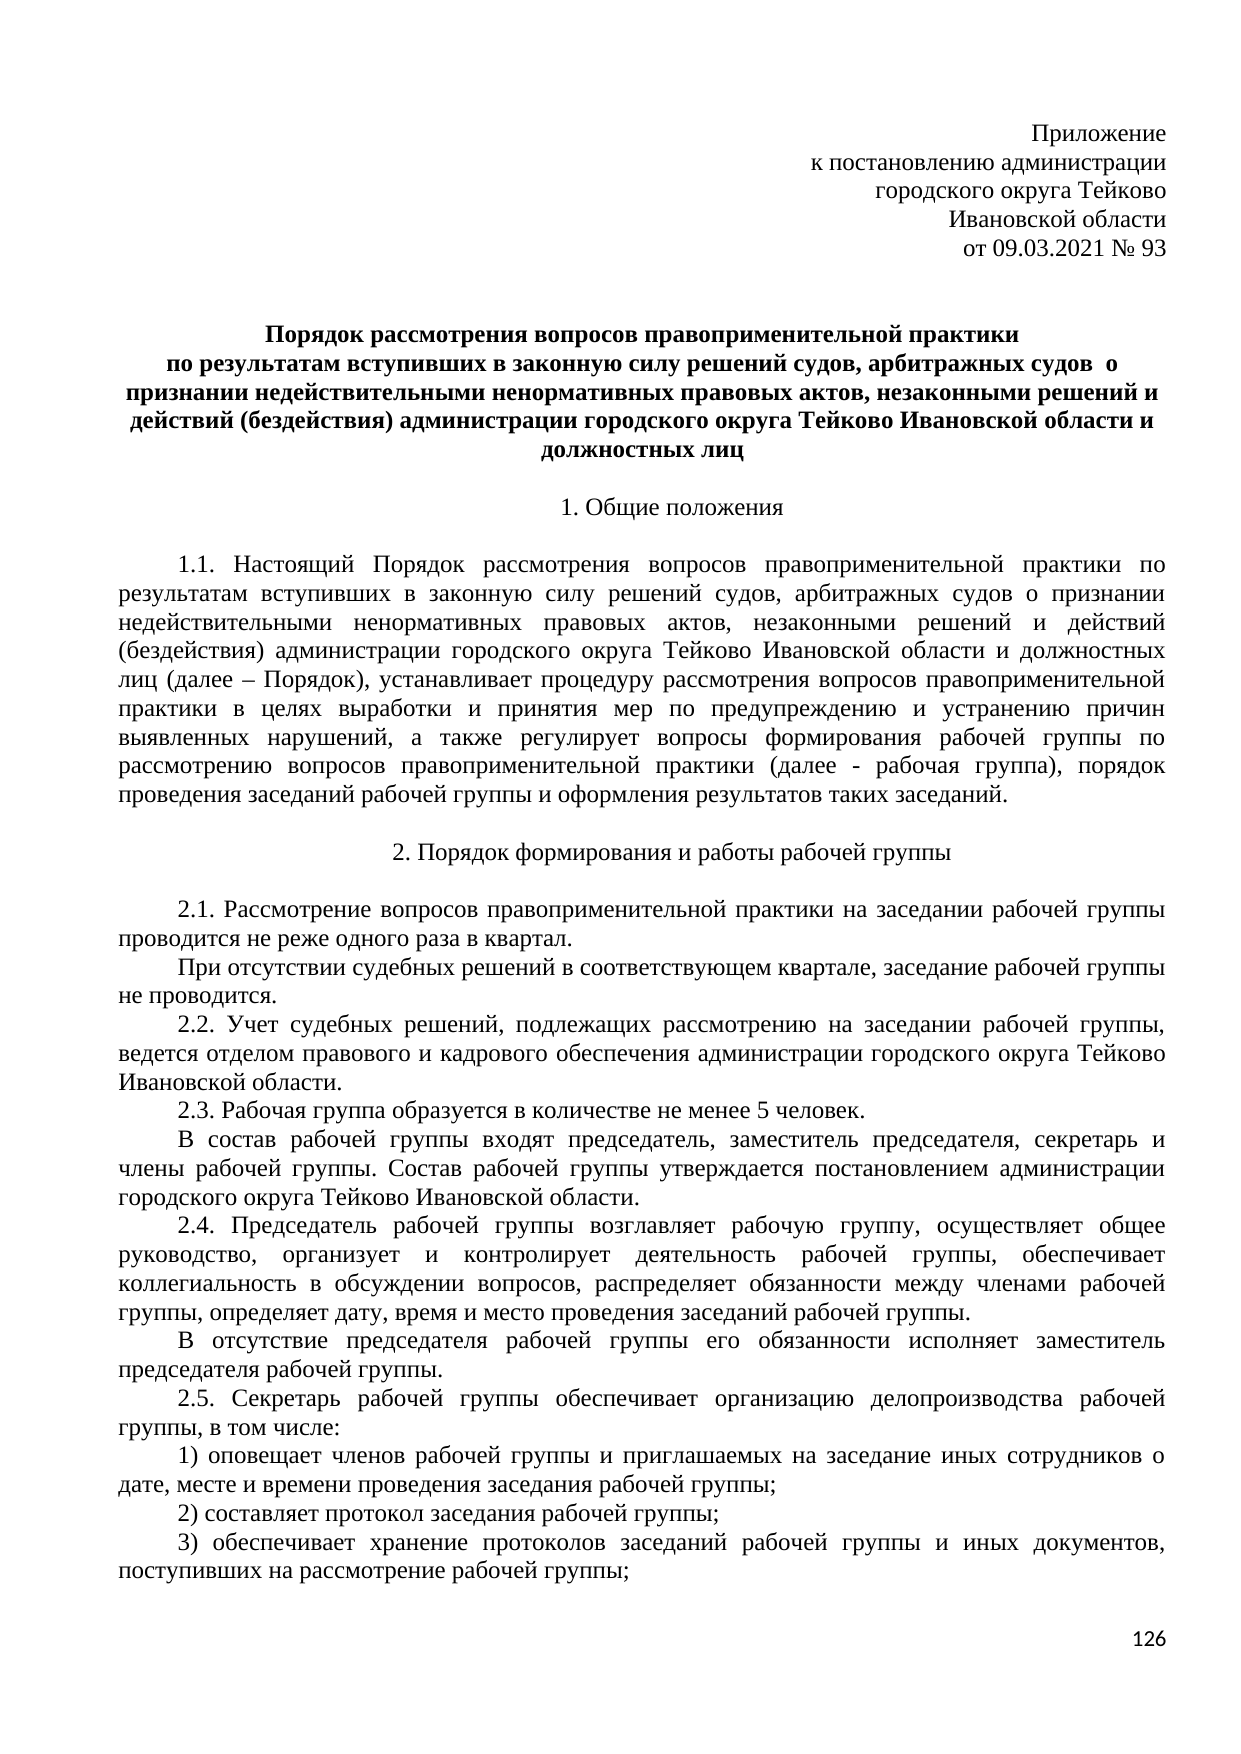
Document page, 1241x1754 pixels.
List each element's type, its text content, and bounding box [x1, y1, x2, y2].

text 2.2. Учет судебных решений, подлежащих рассмотрению на заседании рабочей группы, ведется отделом правового и кадрового обеспечения администрации городского округа Тейково Ивановской области. [118, 1009, 1166, 1096]
text В отсутствие председателя рабочей группы его обязанности исполняет заместитель председателя рабочей группы. [118, 1326, 1166, 1383]
text При отсутствии судебных решений в соответствующем квартале, заседание рабочей группы не проводится. [118, 952, 1166, 1009]
text городского округа Тейково [118, 176, 1166, 204]
text Приложение [118, 118, 1166, 147]
text по результатам вступивших в законную силу решений судов, арбитражных судов о признании недействительными ненормативных правовых актов, незаконными решений и действий (бездействия) администрации городского округа Тейково Ивановской области и должностных лиц [118, 348, 1166, 463]
text от 09.03.2021 № 93 [118, 233, 1166, 262]
text 2.1. Рассмотрение вопросов правоприменительной практики на заседании рабочей группы проводится не реже одного раза в квартал. [118, 894, 1166, 952]
text Ивановской области [118, 204, 1166, 233]
text 1.1. Настоящий Порядок рассмотрения вопросов правоприменительной практики по результатам вступивших в законную силу решений судов, арбитражных судов о признании недействительными ненормативных правовых актов, незаконными решений и действий (бездействия) администрации городского округа Тейково Ивановской области и должностных лиц (далее – Порядок), устанавливает процедуру рассмотрения вопросов правоприменительной практики в целях выработки и принятия мер по предупреждению и устранению причин выявленных нарушений, а также регулирует вопросы формирования рабочей группы по рассмотрению вопросов правоприменительной практики (далее - рабочая группа), порядок проведения заседаний рабочей группы и оформления результатов таких заседаний. [118, 549, 1166, 808]
text 2.3. Рабочая группа образуется в количестве не менее 5 человек. [118, 1096, 1166, 1124]
text 2. Порядок формирования и работы рабочей группы [118, 837, 1166, 866]
text 1) оповещает членов рабочей группы и приглашаемых на заседание иных сотрудников о дате, месте и времени проведения заседания рабочей группы; [118, 1441, 1166, 1498]
text Порядок рассмотрения вопросов правоприменительной практики [118, 319, 1166, 348]
text 1. Общие положения [118, 492, 1166, 521]
text 2.5. Секретарь рабочей группы обеспечивает организацию делопроизводства рабочей группы, в том числе: [118, 1383, 1166, 1441]
text 3) обеспечивает хранение протоколов заседаний рабочей группы и иных документов, поступивших на рассмотрение рабочей группы; [118, 1527, 1166, 1584]
text к постановлению администрации [118, 147, 1166, 176]
text В состав рабочей группы входят председатель, заместитель председателя, секретарь и члены рабочей группы. Состав рабочей группы утверждается постановлением администрации городского округа Тейково Ивановской области. [118, 1124, 1166, 1211]
text 2) составляет протокол заседания рабочей группы; [118, 1498, 1166, 1527]
text 2.4. Председатель рабочей группы возглавляет рабочую группу, осуществляет общее руководство, организует и контролирует деятельность рабочей группы, обеспечивает коллегиальность в обсуждении вопросов, распределяет обязанности между членами рабочей группы, определяет дату, время и место проведения заседаний рабочей группы. [118, 1211, 1166, 1326]
